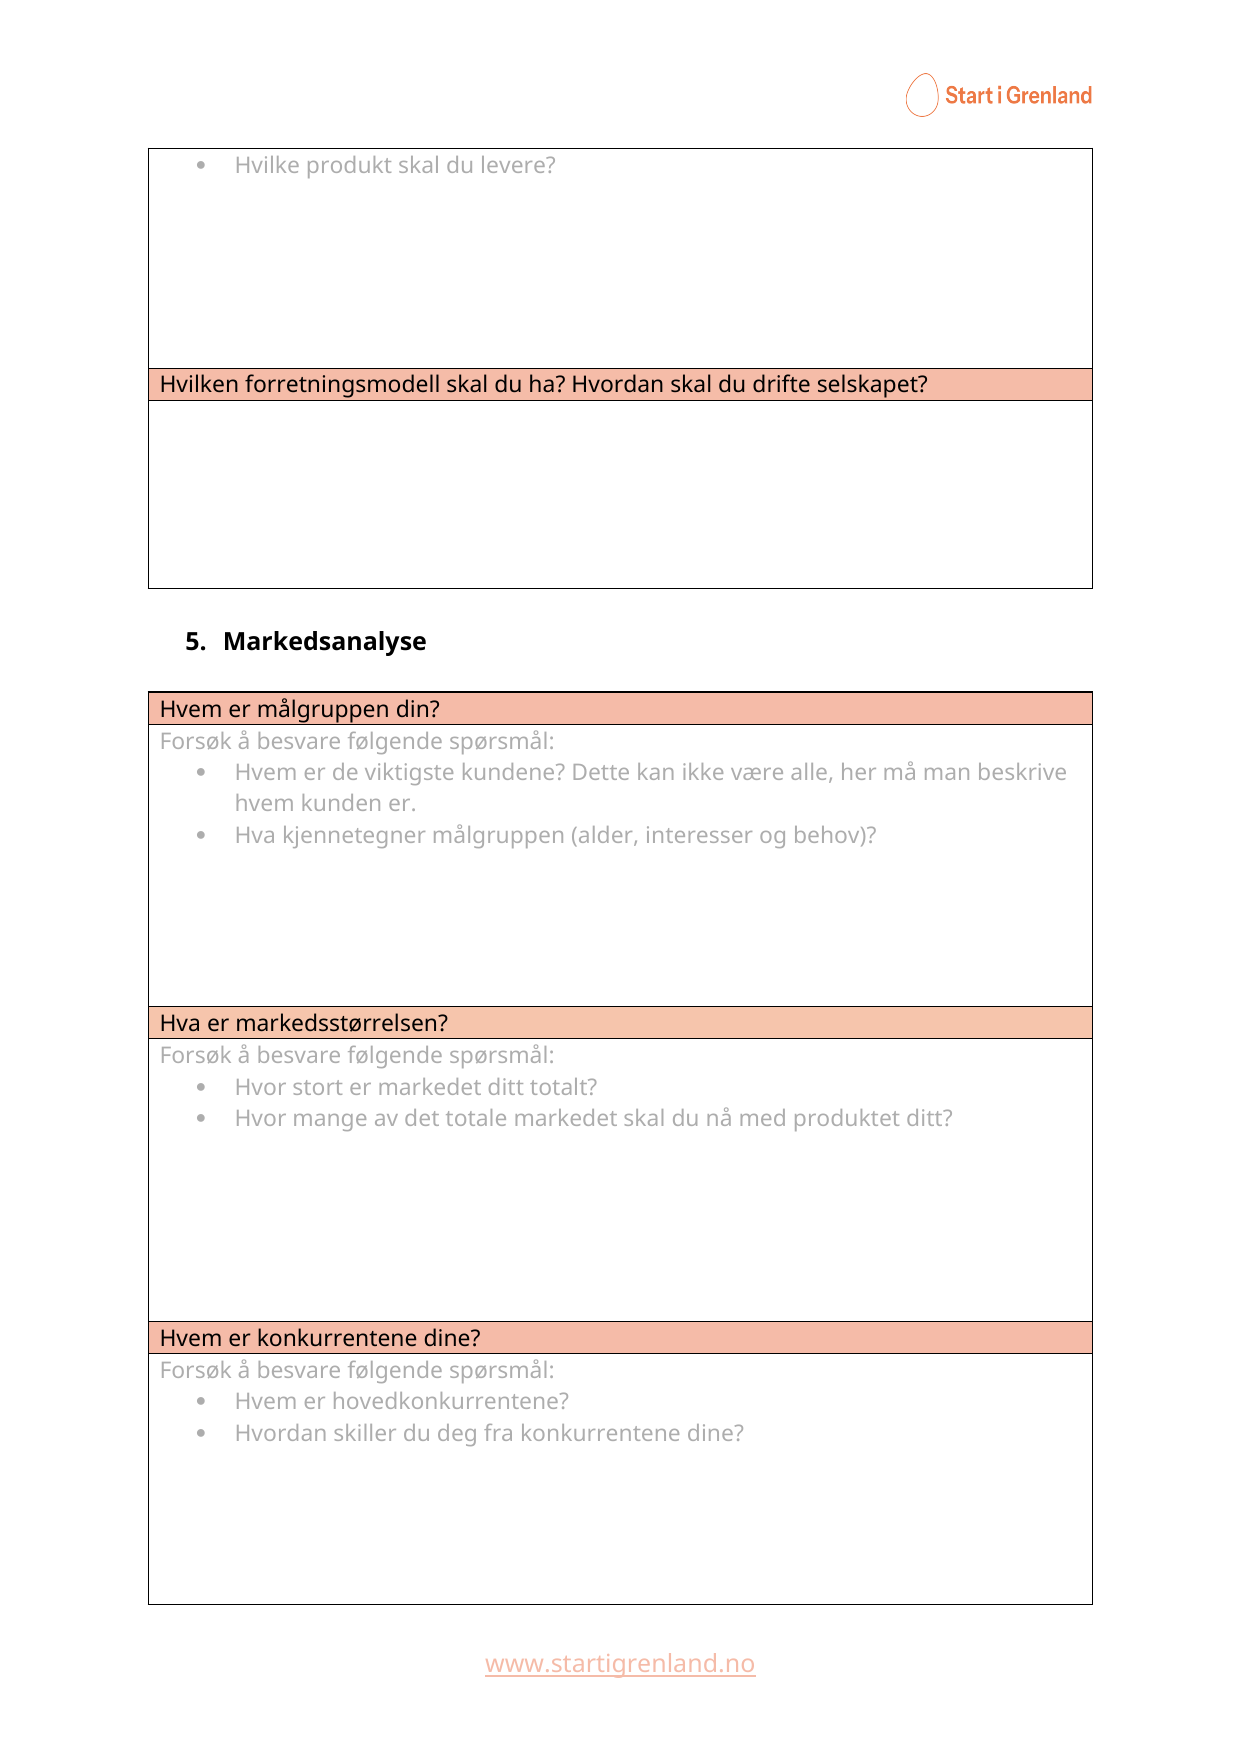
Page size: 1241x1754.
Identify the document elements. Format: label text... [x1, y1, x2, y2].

table_cell Forsøk å besvare følgende spørsmål: Hvem er hovedkonkurrentene? Hvordan skiller du deg fra konkurrentene dine? [149, 1354, 1092, 1604]
picture [905, 73, 1093, 117]
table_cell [149, 149, 1092, 367]
table_cell Hvilken forretningsmodell skal du ha? Hvordan skal du drifte selskapet? [149, 369, 1092, 400]
list Markedsanalyse [185, 623, 1093, 657]
table_cell Forsøk å besvare følgende spørsmål: Hvem er de viktigste kundene? Dette kan ikke være alle, her må man beskrive hvem kunden er. Hva kjennetegner målgruppen (alder, interesser og behov)? [149, 725, 1092, 1006]
table_cell Hvem er konkurrentene dine? [149, 1322, 1092, 1353]
table_header Hvem er målgruppen din? [149, 693, 1092, 724]
table_cell Hva er markedsstørrelsen? [149, 1007, 1092, 1038]
table_cell Forsøk å besvare følgende spørsmål: Hvor stort er markedet ditt totalt? Hvor mange av det totale markedet skal du nå med produktet ditt? [149, 1039, 1092, 1321]
table_cell [149, 401, 1092, 588]
